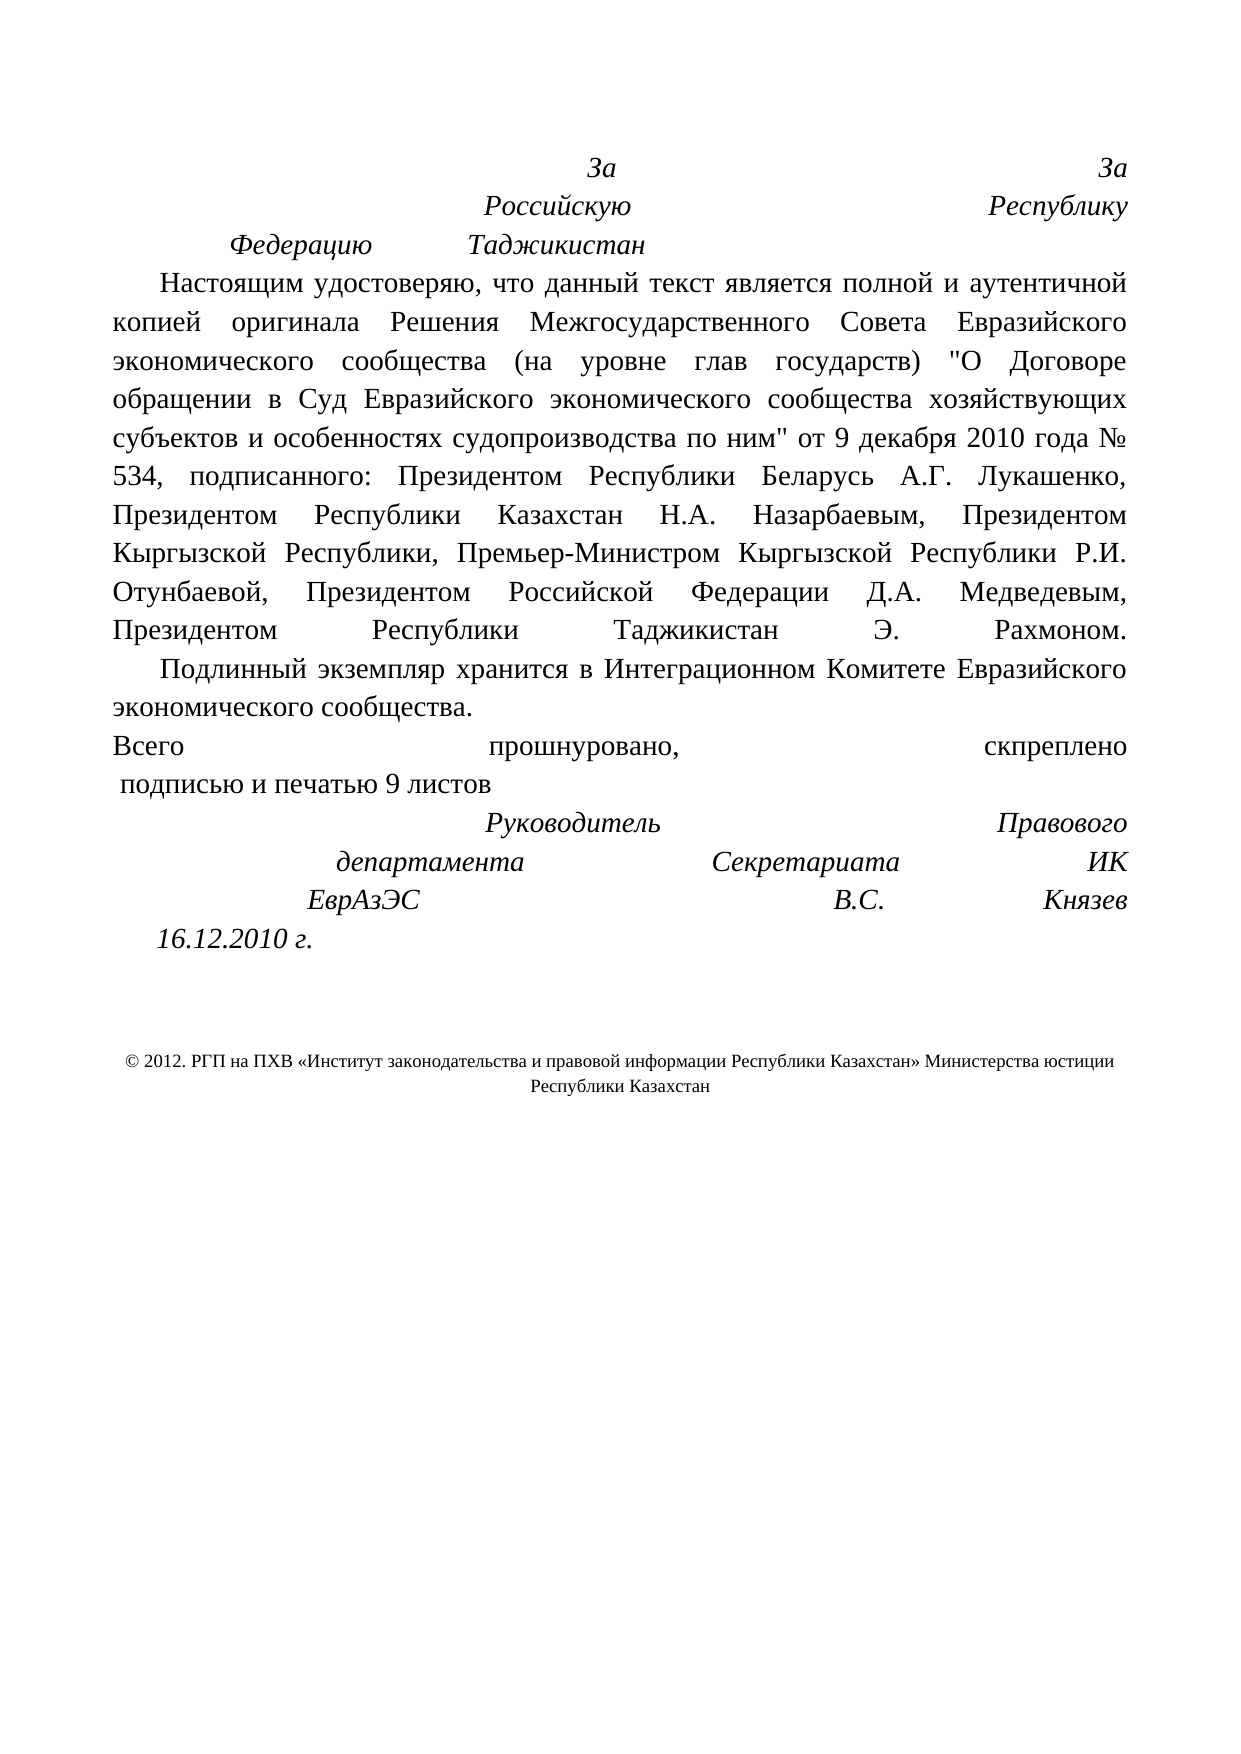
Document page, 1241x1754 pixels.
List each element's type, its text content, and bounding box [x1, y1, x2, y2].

text За За Российскую Республику Федерацию Таджикистан [112, 150, 1128, 261]
text Всего прошнуровано, скпреплено подписью и печатью 9 листов [112, 728, 1128, 800]
text © 2012. РГП на ПХВ «Институт законодательства и правовой информации Республики Казахстан» Министерства юстиции Республики Казахстан [112, 1050, 1128, 1096]
text Руководитель Правового департамента Секретариата ИК ЕврАзЭС В.С. Князев 16.12.2010 г. [112, 805, 1128, 954]
text Настоящим удостоверяю, что данный текст является полной и аутентичной копией оригинала Решения Межгосударственного Совета Евразийского экономического сообщества (на уровне глав государств) "О Договоре обращении в Суд Евразийского экономического сообщества хозяйствующих субъектов и особенностях судопроизводства по ним" от 9 декабря 2010 года № 534, подписанного: Президентом Республики Беларусь А.Г. Лукашенко, Президентом Республики Казахстан Н.А. Назарбаевым, Президентом Кыргызской Республики, Премьер-Министром Кыргызской Республики Р.И. Отунбаевой, Президентом Российской Федерации Д.А. Медведевым, Президентом Республики Таджикистан Э. Рахмоном. Подлинный экземпляр хранится в Интеграционном Комитете Евразийского экономического сообщества. [112, 266, 1128, 723]
